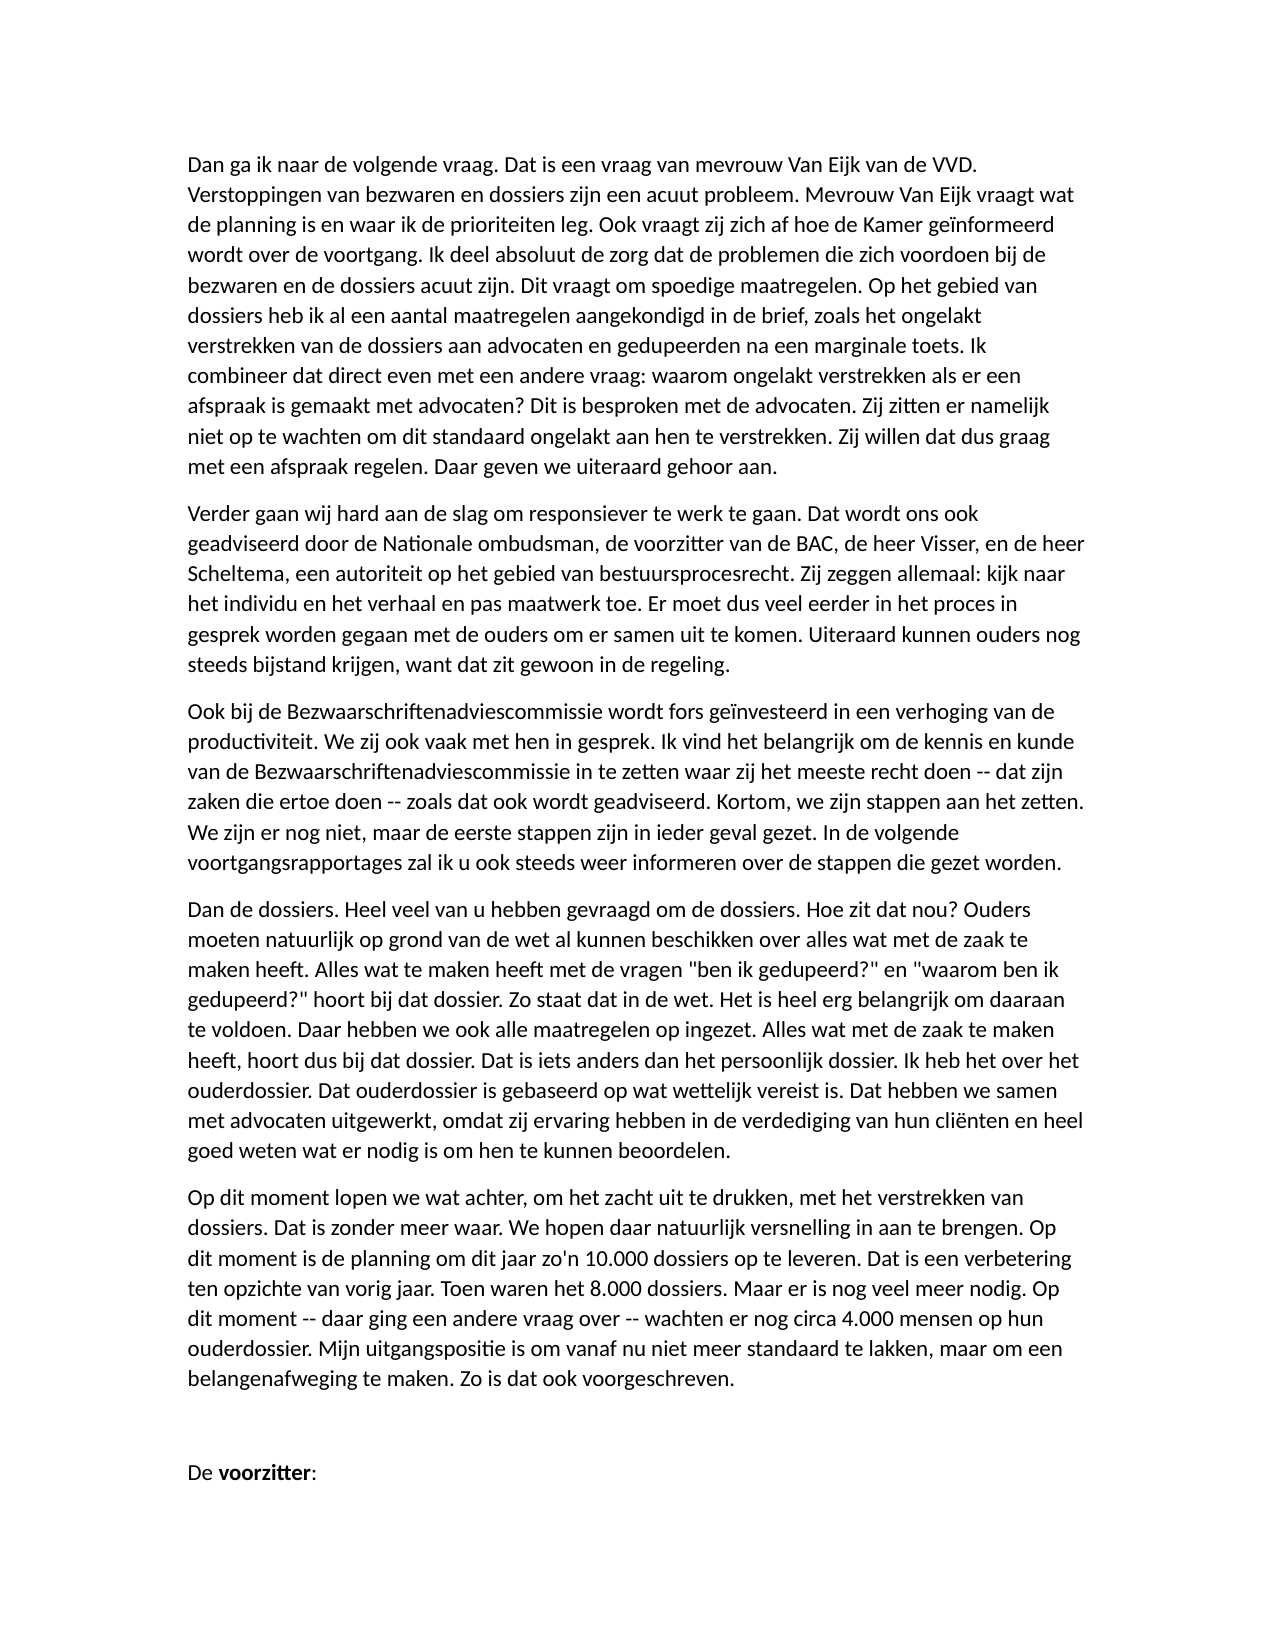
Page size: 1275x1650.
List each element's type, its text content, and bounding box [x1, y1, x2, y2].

text Op dit moment lopen we wat achter, om het zacht uit te drukken, met het verstrekken van dossiers. Dat is zonder meer waar. We hopen daar natuurlijk versnelling in aan te brengen. Op dit moment is de planning om dit jaar zo'n 10.000 dossiers op te leveren. Dat is een verbetering ten opzichte van vorig jaar. Toen waren het 8.000 dossiers. Maar er is nog veel meer nodig. Op dit moment -- daar ging een andere vraag over -- wachten er nog circa 4.000 mensen op hun ouderdossier. Mijn uitgangspositie is om vanaf nu niet meer standaard te lakken, maar om een belangenafweging te maken. Zo is dat ook voorgeschreven. [187, 1183, 1087, 1393]
text De voorzitter: [187, 1458, 1087, 1486]
text Dan de dossiers. Heel veel van u hebben gevraagd om de dossiers. Hoe zit dat nou? Ouders moeten natuurlijk op grond van de wet al kunnen beschikken over alles wat met de zaak te maken heeft. Alles wat te maken heeft met de vragen "ben ik gedupeerd?" en "waarom ben ik gedupeerd?" hoort bij dat dossier. Zo staat dat in de wet. Het is heel erg belangrijk om daaraan te voldoen. Daar hebben we ook alle maatregelen op ingezet. Alles wat met de zaak te maken heeft, hoort dus bij dat dossier. Dat is iets anders dan het persoonlijk dossier. Ik heb het over het ouderdossier. Dat ouderdossier is gebaseerd op wat wettelijk vereist is. Dat hebben we samen met advocaten uitgewerkt, omdat zij ervaring hebben in de verdediging van hun cliënten en heel goed weten wat er nodig is om hen te kunnen beoordelen. [187, 895, 1087, 1164]
text Dan ga ik naar de volgende vraag. Dat is een vraag van mevrouw Van Eijk van de VVD. Verstoppingen van bezwaren en dossiers zijn een acuut probleem. Mevrouw Van Eijk vraagt wat de planning is en waar ik de prioriteiten leg. Ook vraagt zij zich af hoe de Kamer geïnformeerd wordt over de voortgang. Ik deel absoluut de zorg dat de problemen die zich voordoen bij de bezwaren en de dossiers acuut zijn. Dit vraagt om spoedige maatregelen. Op het gebied van dossiers heb ik al een aantal maatregelen aangekondigd in de brief, zoals het ongelakt verstrekken van de dossiers aan advocaten en gedupeerden na een marginale toets. Ik combineer dat direct even met een andere vraag: waarom ongelakt verstrekken als er een afspraak is gemaakt met advocaten? Dit is besproken met de advocaten. Zij zitten er namelijk niet op te wachten om dit standaard ongelakt aan hen te verstrekken. Zij willen dat dus graag met een afspraak regelen. Daar geven we uiteraard gehoor aan. [187, 150, 1087, 480]
text Verder gaan wij hard aan de slag om responsiever te werk te gaan. Dat wordt ons ook geadviseerd door de Nationale ombudsman, de voorzitter van de BAC, de heer Visser, en de heer Scheltema, een autoriteit op het gebied van bestuursprocesrecht. Zij zeggen allemaal: kijk naar het individu en het verhaal en pas maatwerk toe. Er moet dus veel eerder in het proces in gesprek worden gegaan met de ouders om er samen uit te komen. Uiteraard kunnen ouders nog steeds bijstand krijgen, want dat zit gewoon in de regeling. [187, 499, 1087, 678]
text Ook bij de Bezwaarschriftenadviescommissie wordt fors geïnvesteerd in een verhoging van de productiviteit. We zij ook vaak met hen in gesprek. Ik vind het belangrijk om de kennis en kunde van de Bezwaarschriftenadviescommissie in te zetten waar zij het meeste recht doen -- dat zijn zaken die ertoe doen -- zoals dat ook wordt geadviseerd. Kortom, we zijn stappen aan het zetten. We zijn er nog niet, maar de eerste stappen zijn in ieder geval gezet. In de volgende voortgangsrapportages zal ik u ook steeds weer informeren over de stappen die gezet worden. [187, 697, 1087, 876]
